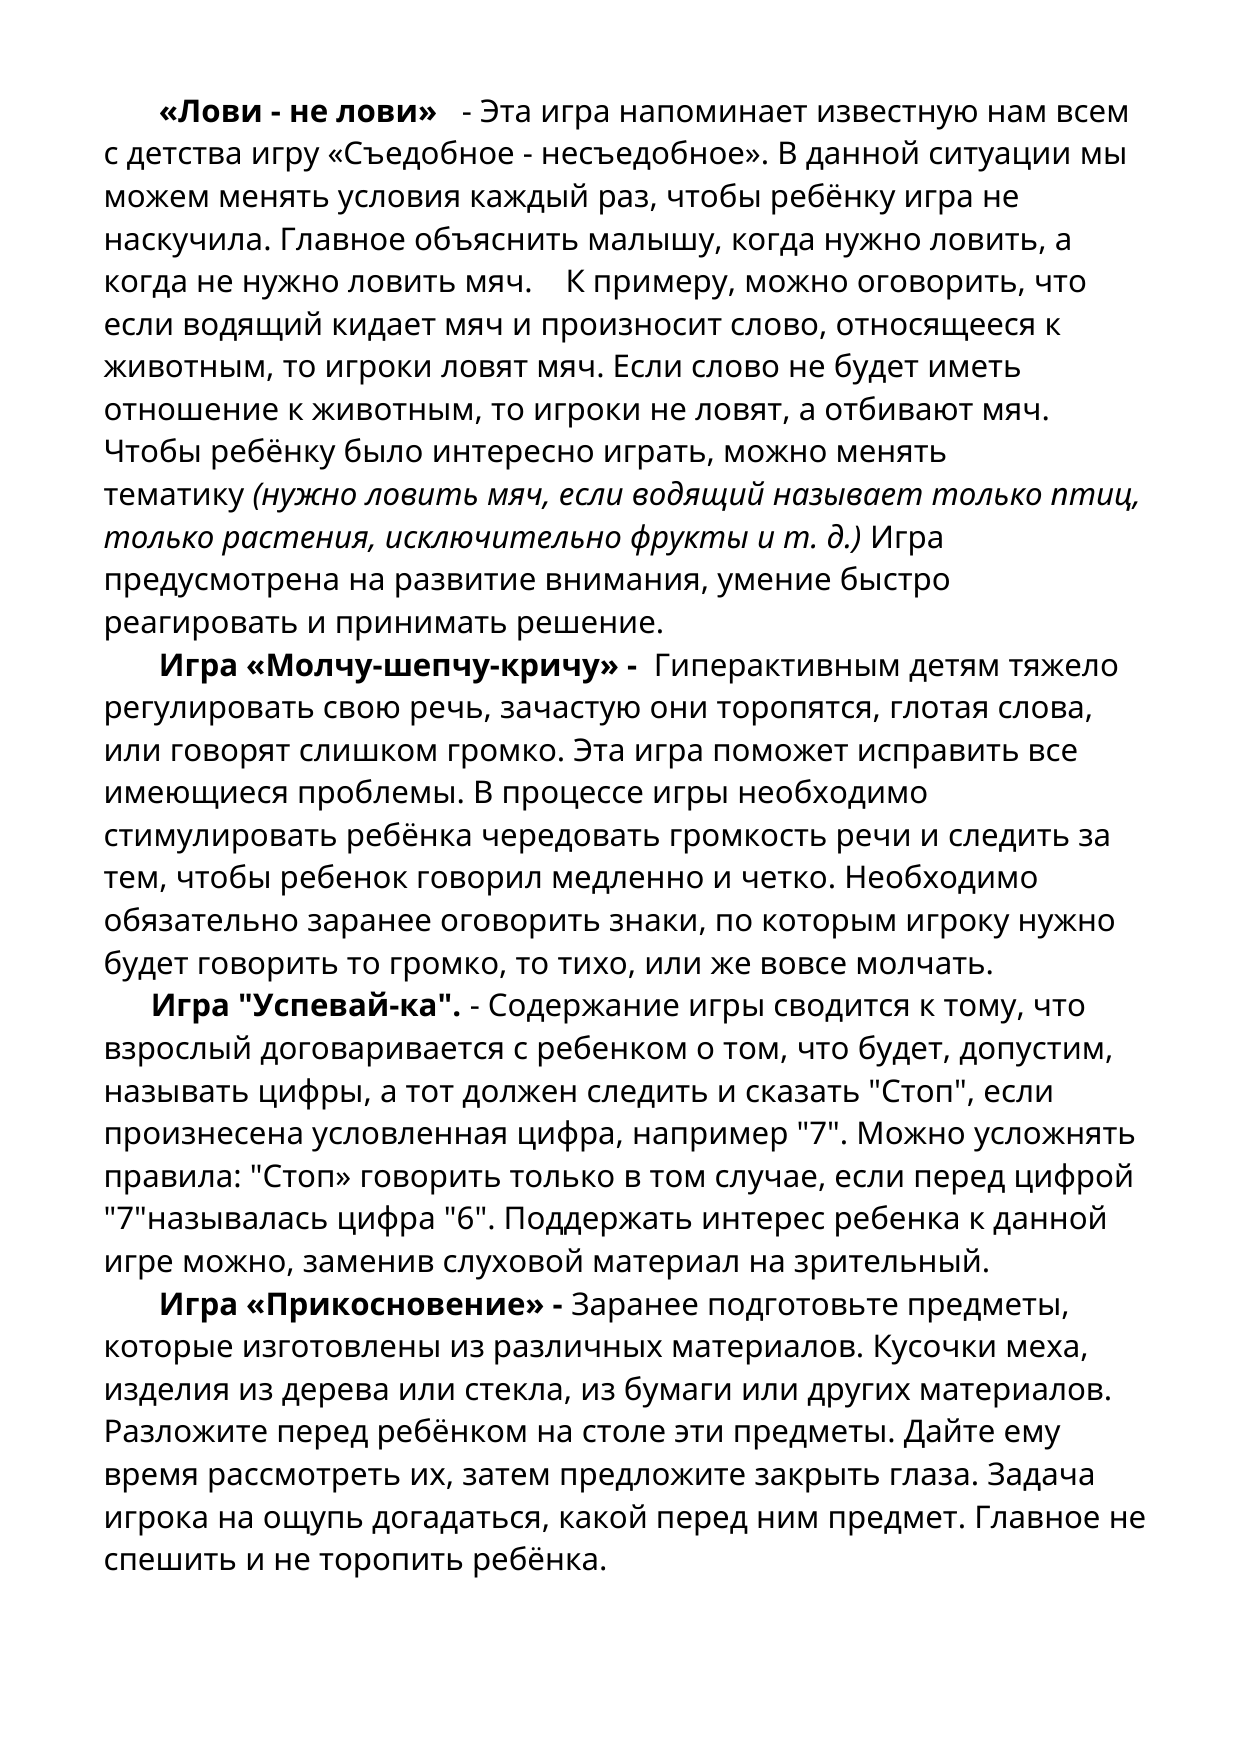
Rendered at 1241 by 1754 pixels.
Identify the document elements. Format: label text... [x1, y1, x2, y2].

text Игра «Прикосновение» - Заранее подготовьте предметы, которые изготовлены из различных материалов. Кусочки меха, изделия из дерева или стекла, из бумаги или других материалов. Разложите перед ребёнком на столе эти предметы. Дайте ему время рассмотреть их, затем предложите закрыть глаза. Задача игрока на ощупь догадаться, какой перед ним предмет. Главное не спешить и не торопить ребёнка. [103, 1282, 1152, 1580]
text Игра «Молчу-шепчу-кричу» - Гиперактивным детям тяжело регулировать свою речь, зачастую они торопятся, глотая слова, или говорят слишком громко. Эта игра поможет исправить все имеющиеся проблемы. В процессе игры необходимо стимулировать ребёнка чередовать громкость речи и следить за тем, чтобы ребенок говорил медленно и четко. Необходимо обязательно заранее оговорить знаки, по которым игроку нужно будет говорить то громко, то тихо, или же вовсе молчать. [103, 642, 1152, 983]
text «Лови - не лови» - Эта игра напоминает известную нам всем с детства игру «Съедобное - несъедобное». В данной ситуации мы можем менять условия каждый раз, чтобы ребёнку игра не наскучила. Главное объяснить малышу, когда нужно ловить, а когда не нужно ловить мяч. К примеру, можно оговорить, что если водящий кидает мяч и произносит слово, относящееся к животным, то игроки ловят мяч. Если слово не будет иметь отношение к животным, то игроки не ловят, а отбивают мяч. Чтобы ребёнку было интересно играть, можно менять тематику (нужно ловить мяч, если водящий называет только птиц, только растения, исключительно фрукты и т. д.) Игра предусмотрена на развитие внимания, умение быстро реагировать и принимать решение. [103, 89, 1152, 642]
text Игра "Успевай-ка". - Содержание игры сводится к тому, что взрослый договаривается с ребенком о том, что будет, допустим, называть цифры, а тот должен следить и сказать "Стоп", если произнесена условленная цифра, например "7". Можно усложнять правила: "Стоп» говорить только в том случае, если перед цифрой "7"называлась цифра "6". Поддержать интерес ребенка к данной игре можно, заменив слуховой материал на зрительный. [103, 983, 1152, 1282]
